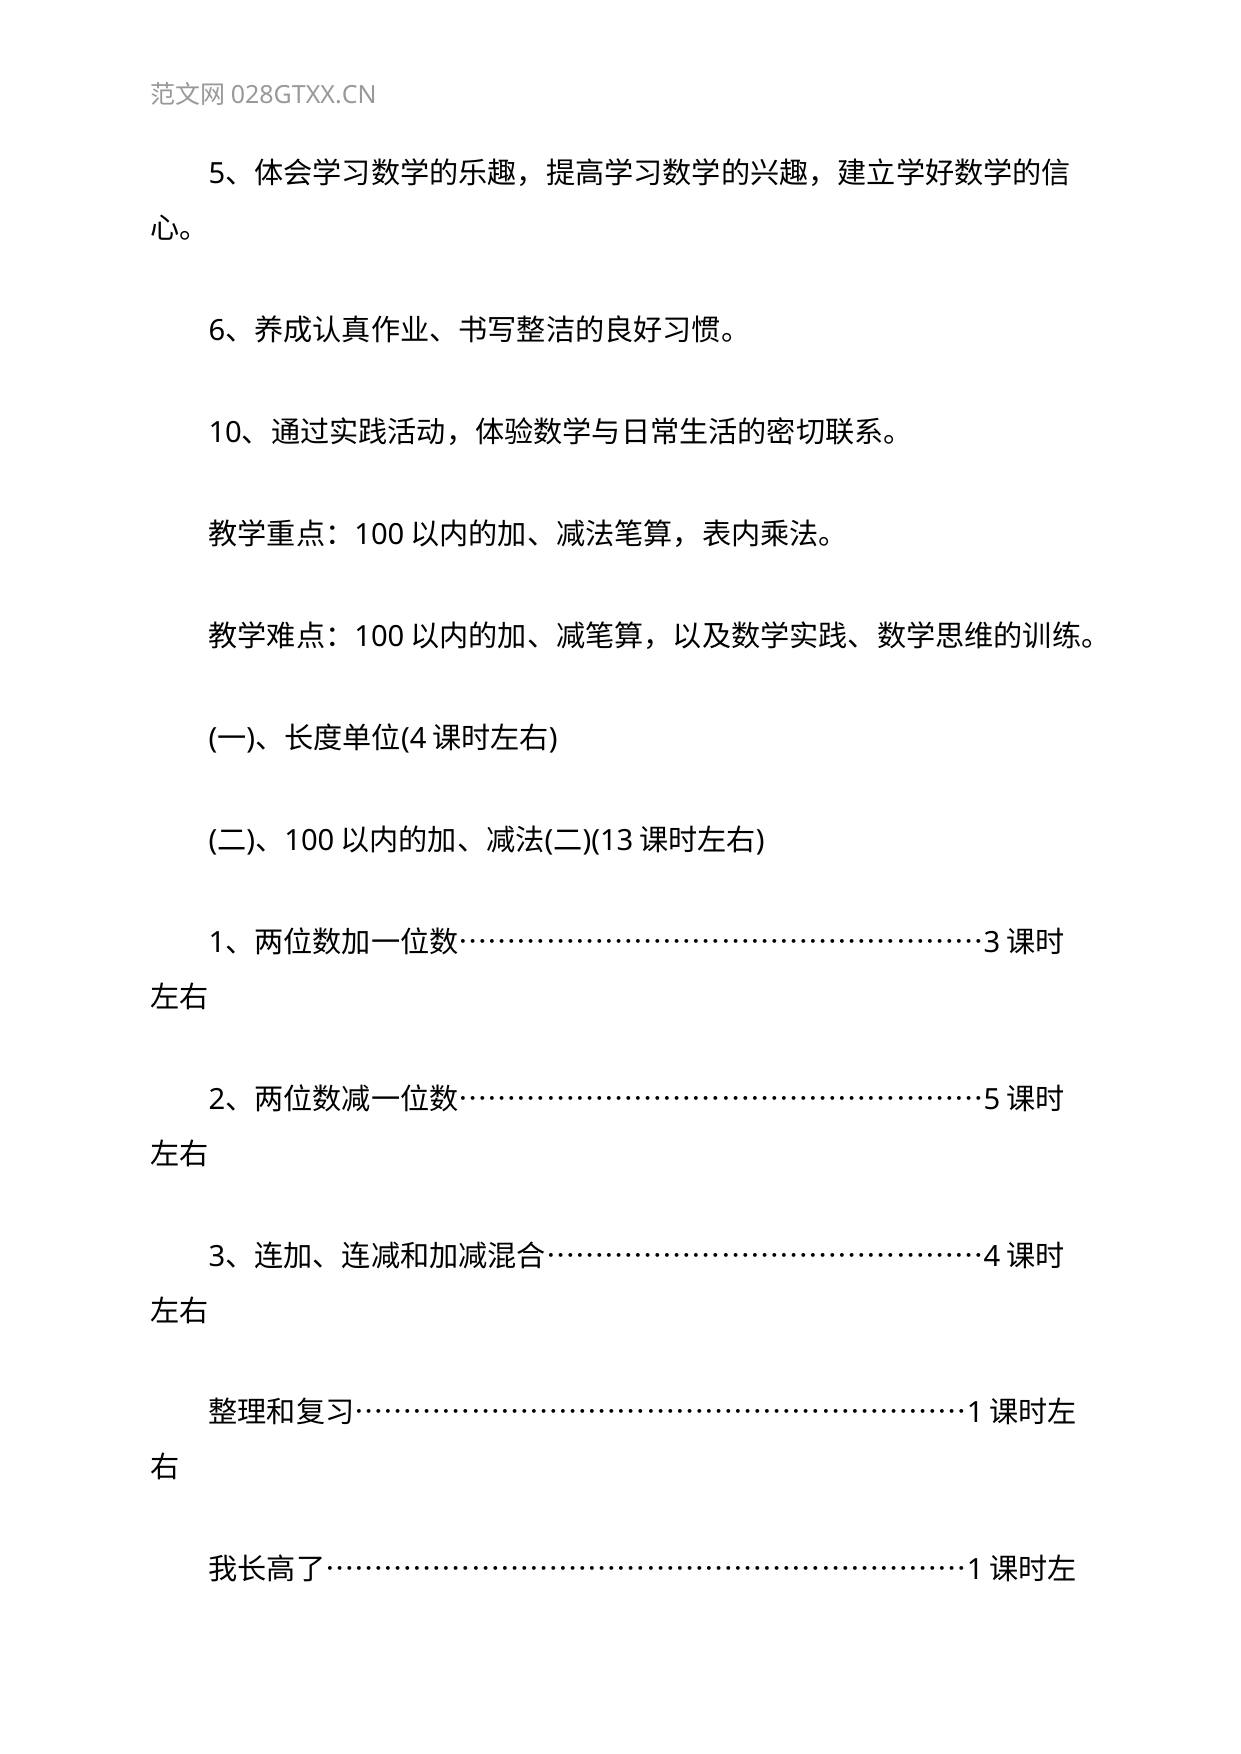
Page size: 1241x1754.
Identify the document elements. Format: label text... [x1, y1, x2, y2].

text 3、连加、连减和加减混合………………………………………4课时左右 [150, 1232, 1090, 1329]
text 教学重点：100以内的加、减法笔算，表内乘法。 [150, 511, 1090, 553]
text 5、体会学习数学的乐趣，提高学习数学的兴趣，建立学好数学的信心。 [150, 150, 1090, 247]
text 整理和复习………………………………………………………1课时左右 [150, 1389, 1090, 1486]
text 2、两位数减一位数………………………………………………5课时左右 [150, 1075, 1090, 1173]
text 1、两位数加一位数………………………………………………3课时左右 [150, 919, 1090, 1016]
text (一)、长度单位(4课时左右) [150, 715, 1090, 757]
text 6、养成认真作业、书写整洁的良好习惯。 [150, 307, 1090, 349]
text 10、通过实践活动，体验数学与日常生活的密切联系。 [150, 409, 1090, 451]
text (二)、100以内的加、减法(二)(13课时左右) [150, 817, 1090, 859]
text 教学难点：100以内的加、减笔算，以及数学实践、数学思维的训练。 [150, 613, 1090, 655]
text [150, 1546, 1090, 1588]
